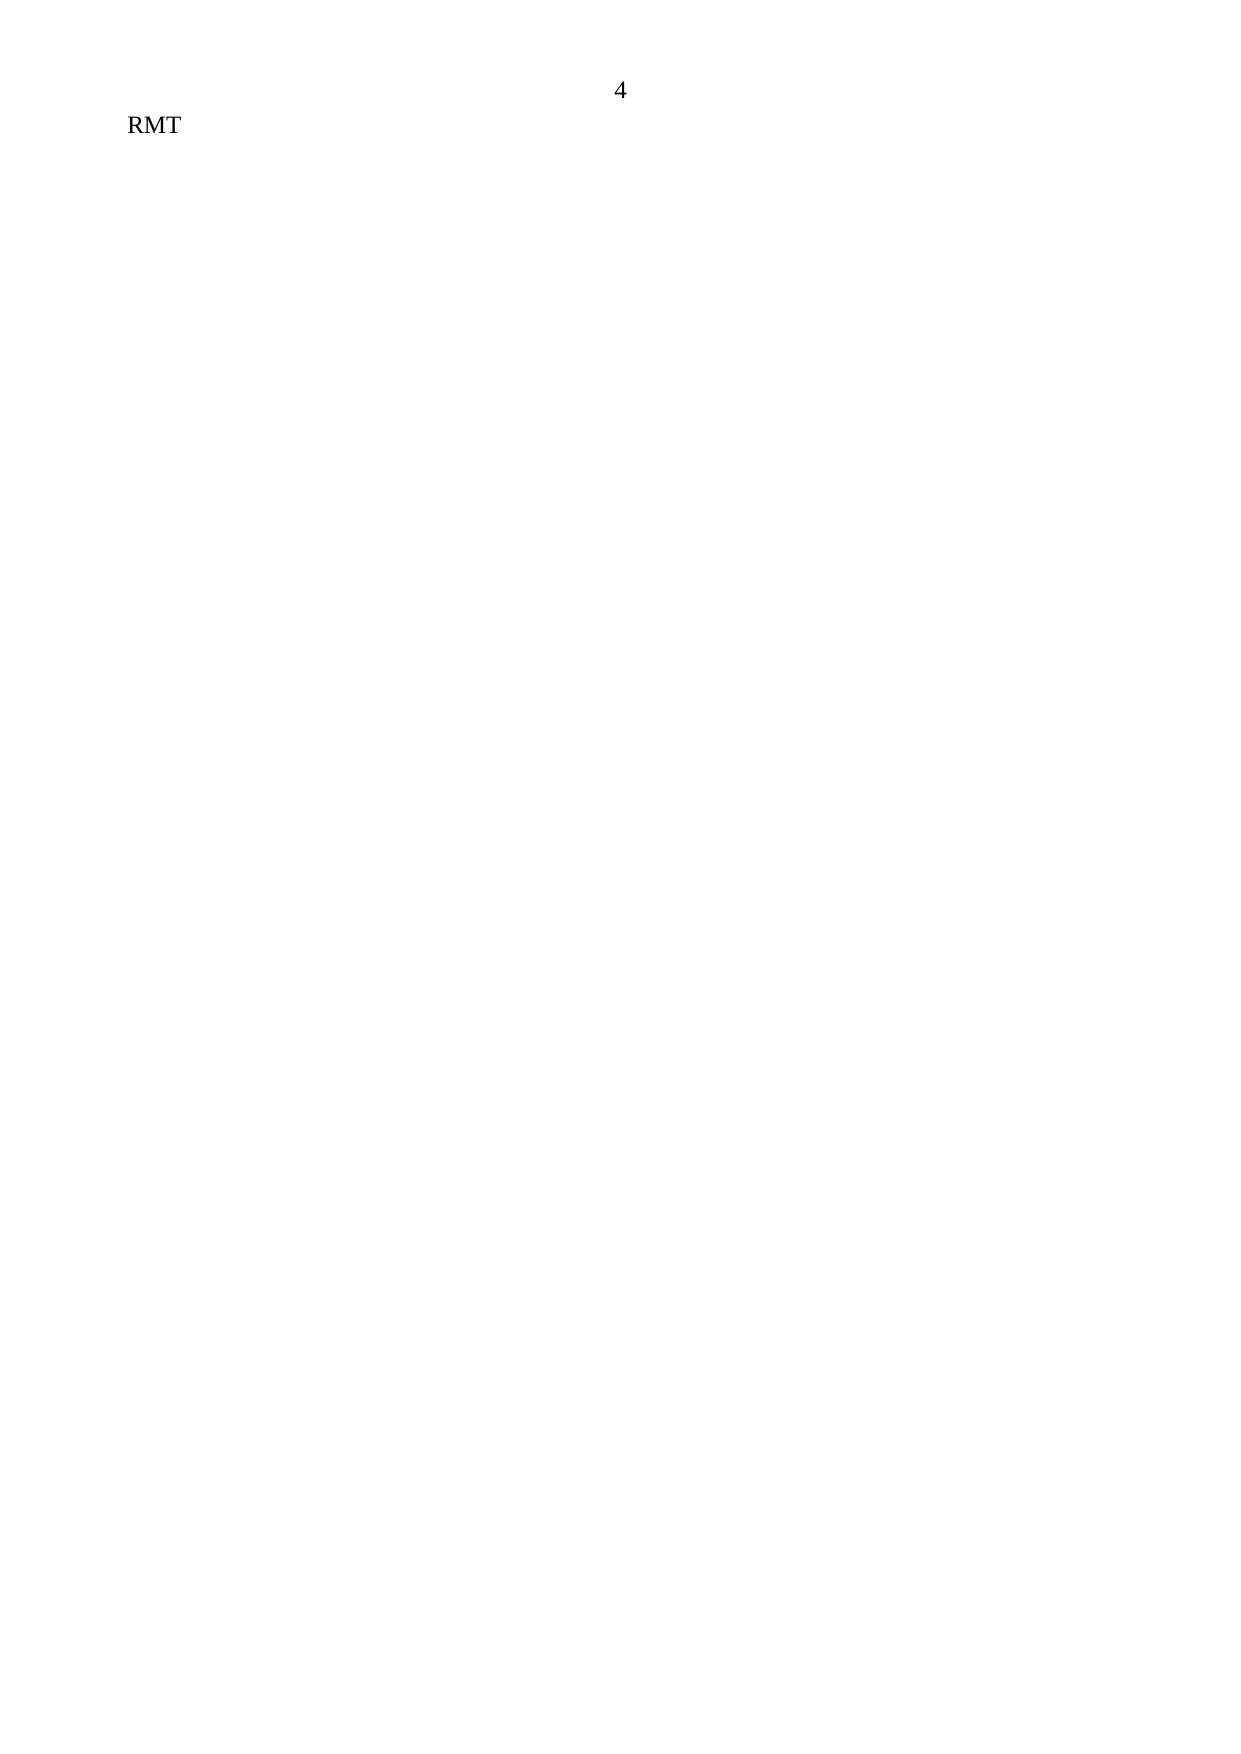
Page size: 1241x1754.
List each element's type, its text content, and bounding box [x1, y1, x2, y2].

text RMT [121, 110, 1119, 139]
